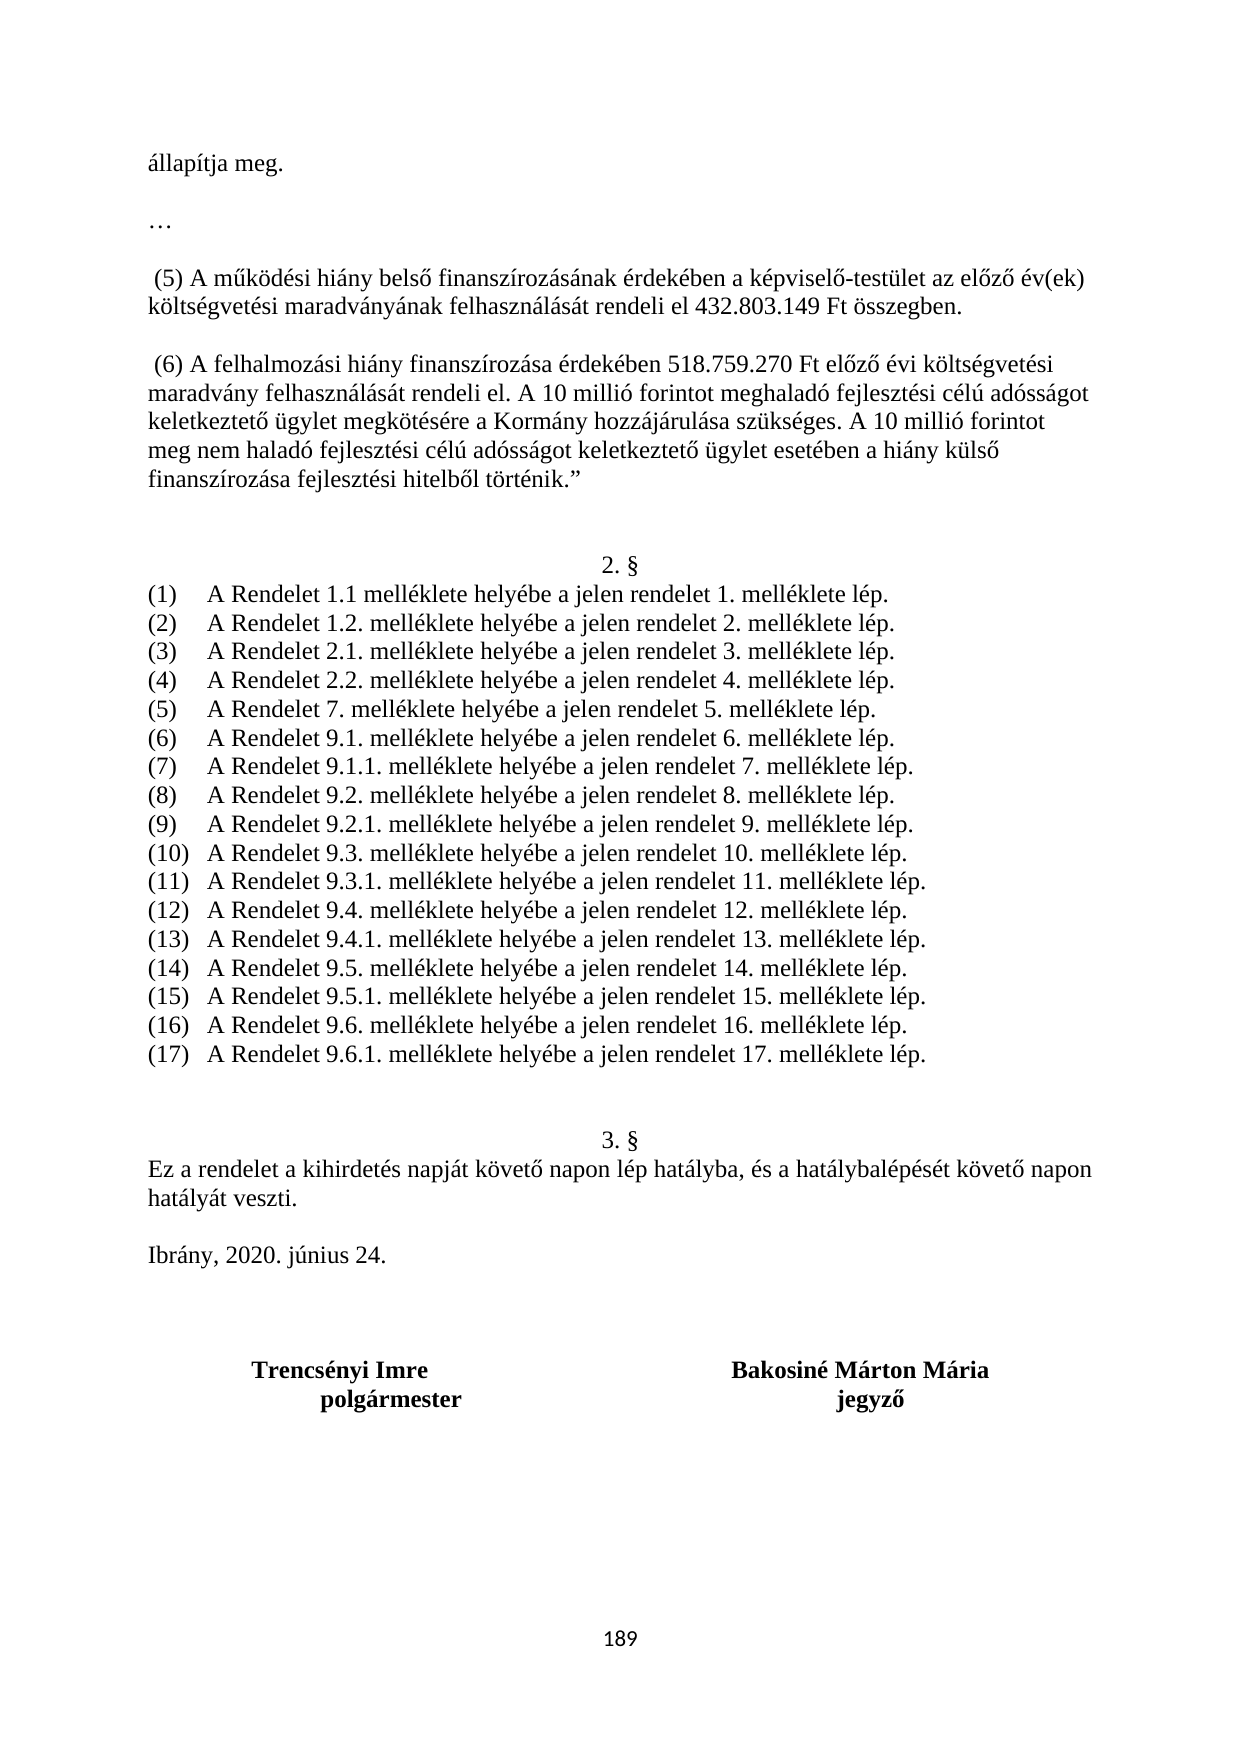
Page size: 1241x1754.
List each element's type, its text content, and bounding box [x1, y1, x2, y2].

list A Rendelet 9.5.1. melléklete helyébe a jelen rendelet 15. melléklete lép. [148, 981, 1093, 1010]
list A Rendelet 2.2. melléklete helyébe a jelen rendelet 4. melléklete lép. [148, 665, 1093, 694]
list A Rendelet 1.2. melléklete helyébe a jelen rendelet 2. melléklete lép. [148, 608, 1093, 636]
list A Rendelet 9.2.1. melléklete helyébe a jelen rendelet 9. melléklete lép. [148, 809, 1093, 838]
list A Rendelet 9.6. melléklete helyébe a jelen rendelet 16. melléklete lép. [148, 1010, 1093, 1039]
text … [148, 205, 1093, 234]
text 3. § [148, 1125, 1093, 1154]
list A Rendelet 9.3.1. melléklete helyébe a jelen rendelet 11. melléklete lép. [148, 866, 1093, 895]
text Ez a rendelet a kihirdetés napját követő napon lép hatályba, és a hatálybalépését követő napon hatályát veszti. [148, 1154, 1093, 1211]
list A Rendelet 9.4. melléklete helyébe a jelen rendelet 12. melléklete lép. [148, 895, 1093, 924]
text (6) A felhalmozási hiány finanszírozása érdekében 518.759.270 Ft előző évi költségvetési maradvány felhasználását rendeli el. A 10 millió forintot meghaladó fejlesztési célú adósságot keletkeztető ügylet megkötésére a Kormány hozzájárulása szükséges. A 10 millió forintot meg nem haladó fejlesztési célú adósságot keletkeztető ügylet esetében a hiány külső finanszírozása fejlesztési hitelből történik.” [148, 349, 1093, 493]
text Trencsényi Imre Bakosiné Márton Mária [148, 1355, 1093, 1384]
list A Rendelet 9.6.1. melléklete helyébe a jelen rendelet 17. melléklete lép. [148, 1039, 1093, 1068]
text 2. § [148, 550, 1093, 579]
list A Rendelet 9.1. melléklete helyébe a jelen rendelet 6. melléklete lép. [148, 723, 1093, 751]
list A Rendelet 1.1 melléklete helyébe a jelen rendelet 1. melléklete lép. [148, 579, 1093, 608]
list A Rendelet 9.2. melléklete helyébe a jelen rendelet 8. melléklete lép. [148, 780, 1093, 809]
text polgármester jegyző [295, 1384, 1093, 1413]
list A Rendelet 7. melléklete helyébe a jelen rendelet 5. melléklete lép. [148, 694, 1093, 723]
list A Rendelet 9.4.1. melléklete helyébe a jelen rendelet 13. melléklete lép. [148, 924, 1093, 953]
list A Rendelet 9.3. melléklete helyébe a jelen rendelet 10. melléklete lép. [148, 838, 1093, 866]
text (5) A működési hiány belső finanszírozásának érdekében a képviselő-testület az előző év(ek) költségvetési maradványának felhasználását rendeli el 432.803.149 Ft összegben. [148, 263, 1093, 320]
text állapítja meg. [148, 148, 1093, 176]
text Ibrány, 2020. június 24. [148, 1240, 1093, 1269]
list A Rendelet 9.1.1. melléklete helyébe a jelen rendelet 7. melléklete lép. [148, 751, 1093, 780]
list A Rendelet 2.1. melléklete helyébe a jelen rendelet 3. melléklete lép. [148, 636, 1093, 665]
list A Rendelet 9.5. melléklete helyébe a jelen rendelet 14. melléklete lép. [148, 953, 1093, 981]
